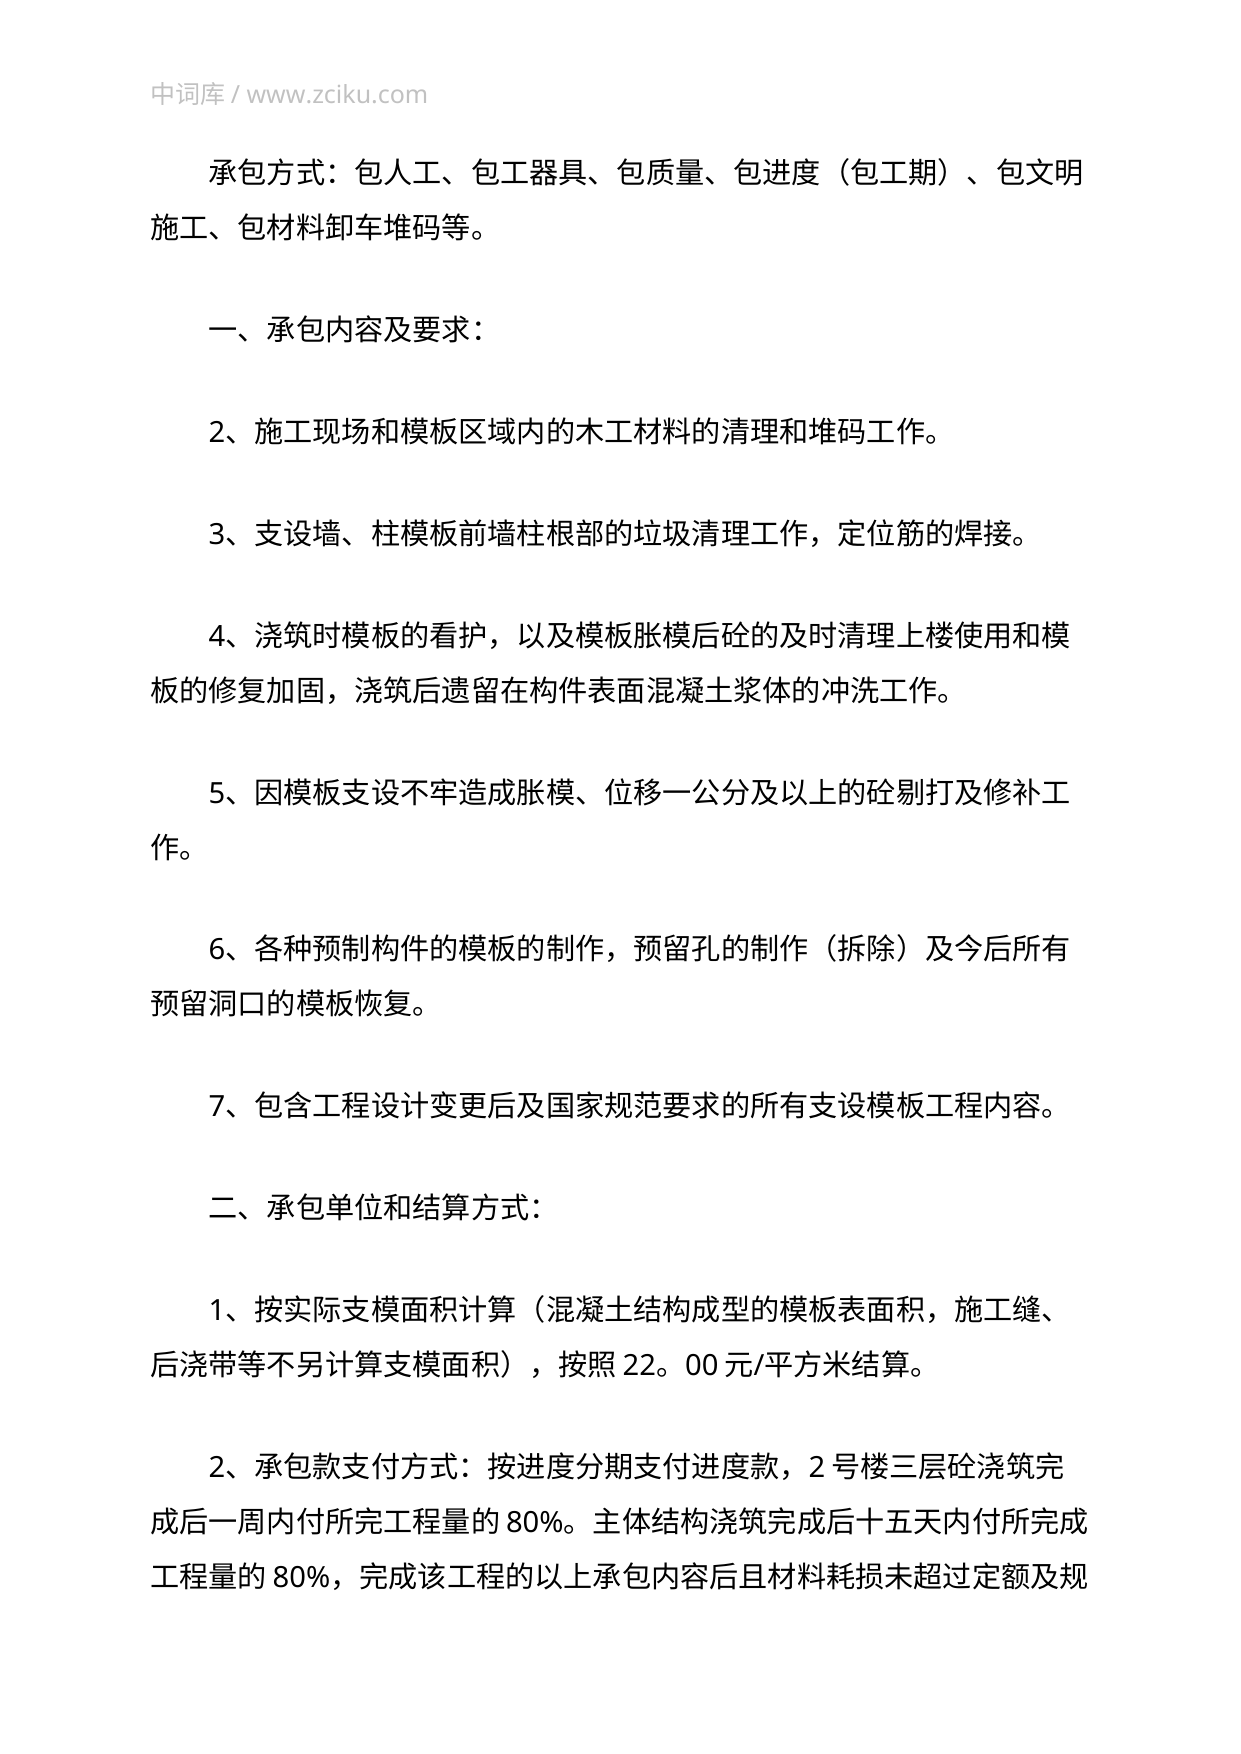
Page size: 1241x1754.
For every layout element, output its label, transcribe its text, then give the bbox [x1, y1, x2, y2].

text 6、各种预制构件的模板的制作，预留孔的制作（拆除）及今后所有预留洞口的模板恢复。 [150, 926, 1090, 1023]
text 3、支设墙、柱模板前墙柱根部的垃圾清理工作，定位筋的焊接。 [150, 510, 1090, 553]
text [150, 1443, 1090, 1596]
text 7、包含工程设计变更后及国家规范要求的所有支设模板工程内容。 [150, 1083, 1090, 1125]
text 一、承包内容及要求： [150, 307, 1090, 349]
text 1、按实际支模面积计算（混凝土结构成型的模板表面积，施工缝、后浇带等不另计算支模面积），按照22。00元/平方米结算。 [150, 1286, 1090, 1384]
text 二、承包单位和结算方式： [150, 1185, 1090, 1227]
text 承包方式：包人工、包工器具、包质量、包进度（包工期）、包文明施工、包材料卸车堆码等。 [150, 150, 1090, 247]
text 5、因模板支设不牢造成胀模、位移一公分及以上的砼剔打及修补工作。 [150, 769, 1090, 866]
text 4、浇筑时模板的看护，以及模板胀模后砼的及时清理上楼使用和模板的修复加固，浇筑后遗留在构件表面混凝土浆体的冲洗工作。 [150, 612, 1090, 710]
text 2、施工现场和模板区域内的木工材料的清理和堆码工作。 [150, 408, 1090, 451]
